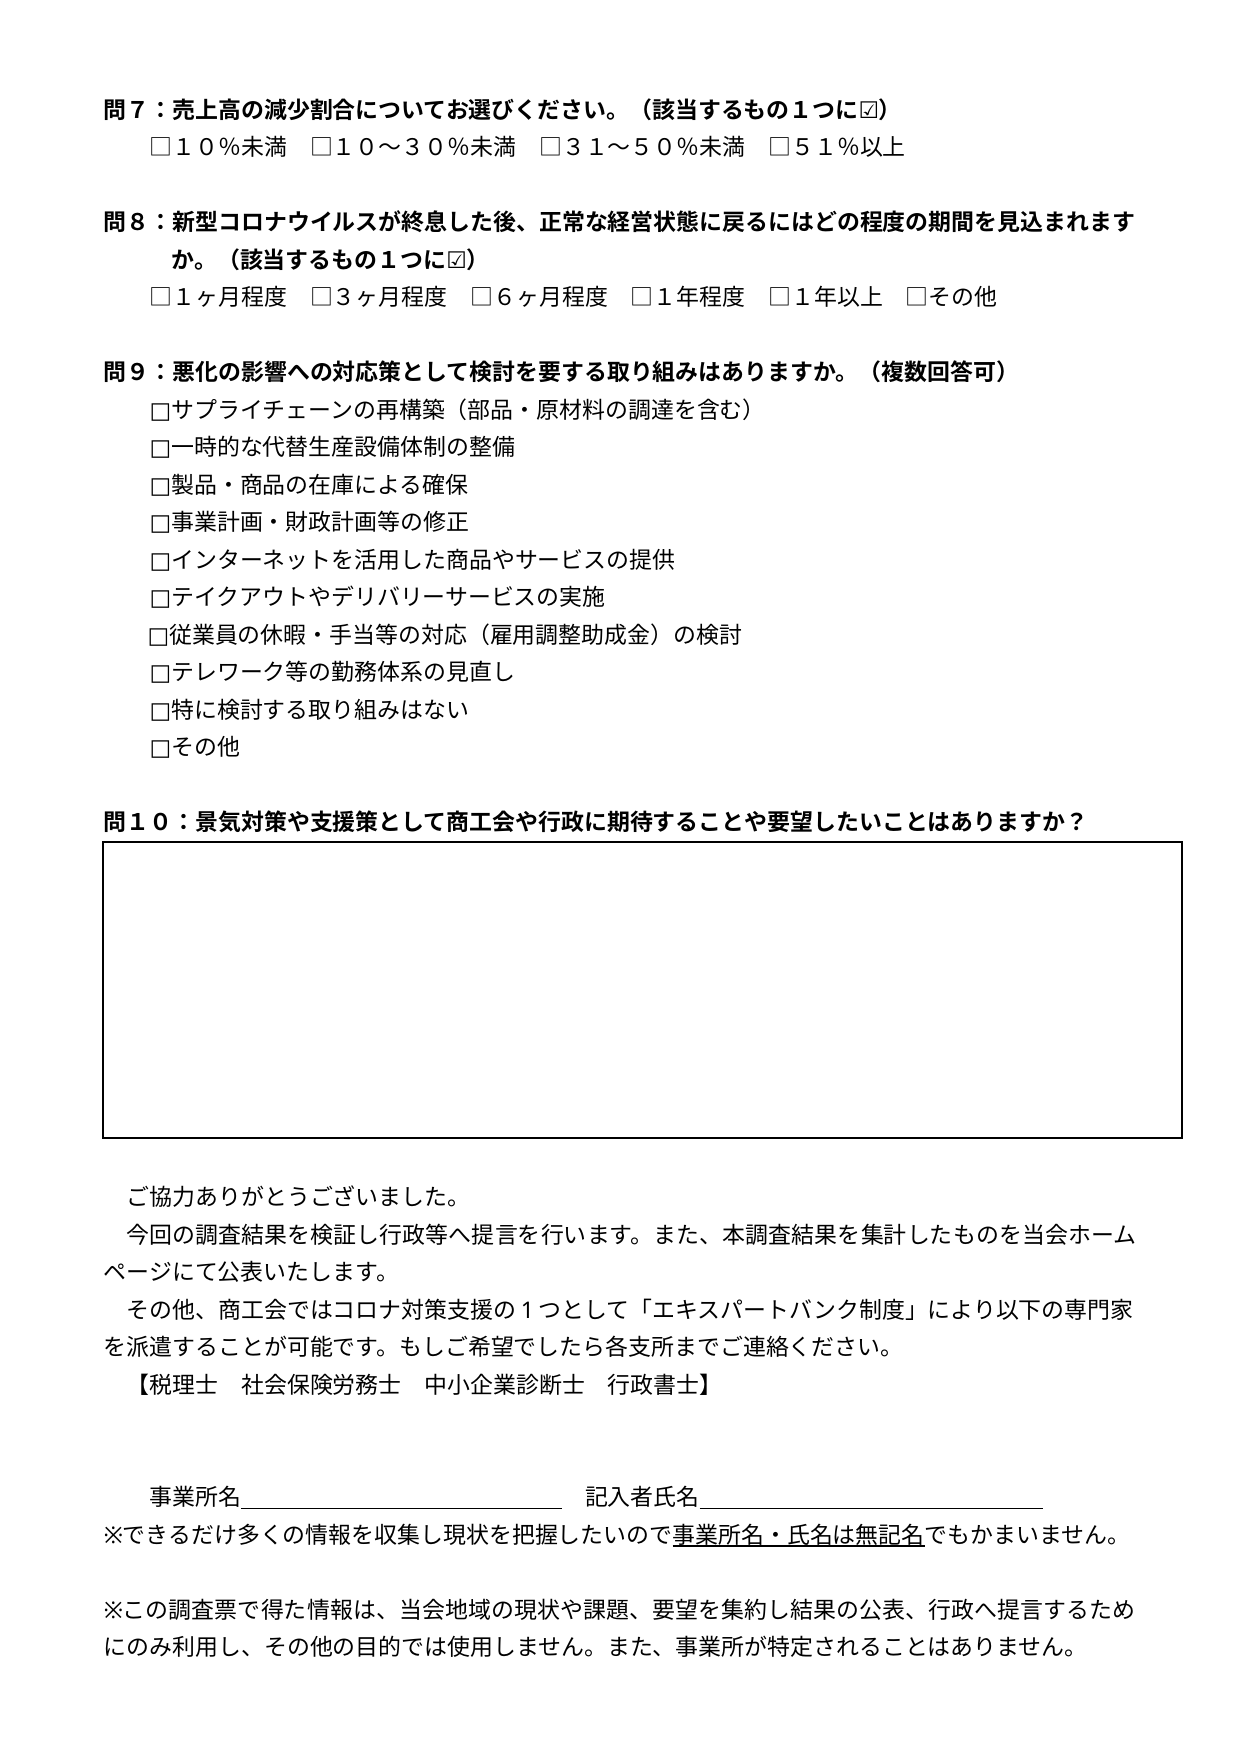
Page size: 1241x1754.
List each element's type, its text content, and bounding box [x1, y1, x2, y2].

text □製品・商品の在庫による確保 [103, 464, 1137, 502]
text ※できるだけ多くの情報を収集し現状を把握したいので事業所名・氏名は無記名でもかまいません。 [103, 1514, 1137, 1552]
text □その他 [103, 727, 1137, 764]
text 問９：悪化の影響への対応策として検討を要する取り組みはありますか。（複数回答可） [103, 352, 1137, 389]
text 問１０：景気対策や支援策として商工会や行政に期待することや要望したいことはありますか？ [103, 802, 1137, 839]
text 【税理士 社会保険労務士 中小企業診断士 行政書士】 [103, 1364, 1137, 1402]
text □従業員の休暇・手当等の対応（雇用調整助成金）の検討 [147, 614, 1137, 652]
text 問７：売上高の減少割合についてお選びください。（該当するもの１つに☑） [103, 89, 1137, 127]
text □事業計画・財政計画等の修正 [103, 502, 1137, 539]
text □１ヶ月程度 □３ヶ月程度 □６ヶ月程度 □１年程度 □１年以上 □その他 [103, 277, 1137, 314]
text ※この調査票で得た情報は、当会地域の現状や課題、要望を集約し結果の公表、行政へ提言するためにのみ利用し、その他の目的では使用しません。また、事業所が特定されることはありません。 [103, 1589, 1137, 1664]
text 事業所名 記入者氏名 [103, 1477, 1137, 1514]
text 今回の調査結果を検証し行政等へ提言を行います。また、本調査結果を集計したものを当会ホームページにて公表いたします。 [103, 1214, 1137, 1289]
text □１０％未満 □１０～３０％未満 □３１～５０％未満 □５１％以上 [103, 127, 1137, 164]
text □インターネットを活用した商品やサービスの提供 [103, 539, 1137, 577]
text □サプライチェーンの再構築（部品・原材料の調達を含む） [103, 389, 1137, 427]
text □テイクアウトやデリバリーサービスの実施 [103, 577, 1137, 614]
text 問８：新型コロナウイルスが終息した後、正常な経営状態に戻るにはどの程度の期間を見込まれますか。（該当するもの１つに☑） [103, 202, 1137, 277]
text □一時的な代替生産設備体制の整備 [103, 427, 1137, 464]
text その他、商工会ではコロナ対策支援の1つとして「エキスパートバンク制度」により以下の専門家を派遣することが可能です。もしご希望でしたら各支所までご連絡ください。 [103, 1289, 1137, 1364]
text ご協力ありがとうございました。 [103, 1177, 1137, 1214]
text □テレワーク等の勤務体系の見直し [103, 652, 1137, 689]
text □特に検討する取り組みはない [103, 689, 1137, 727]
